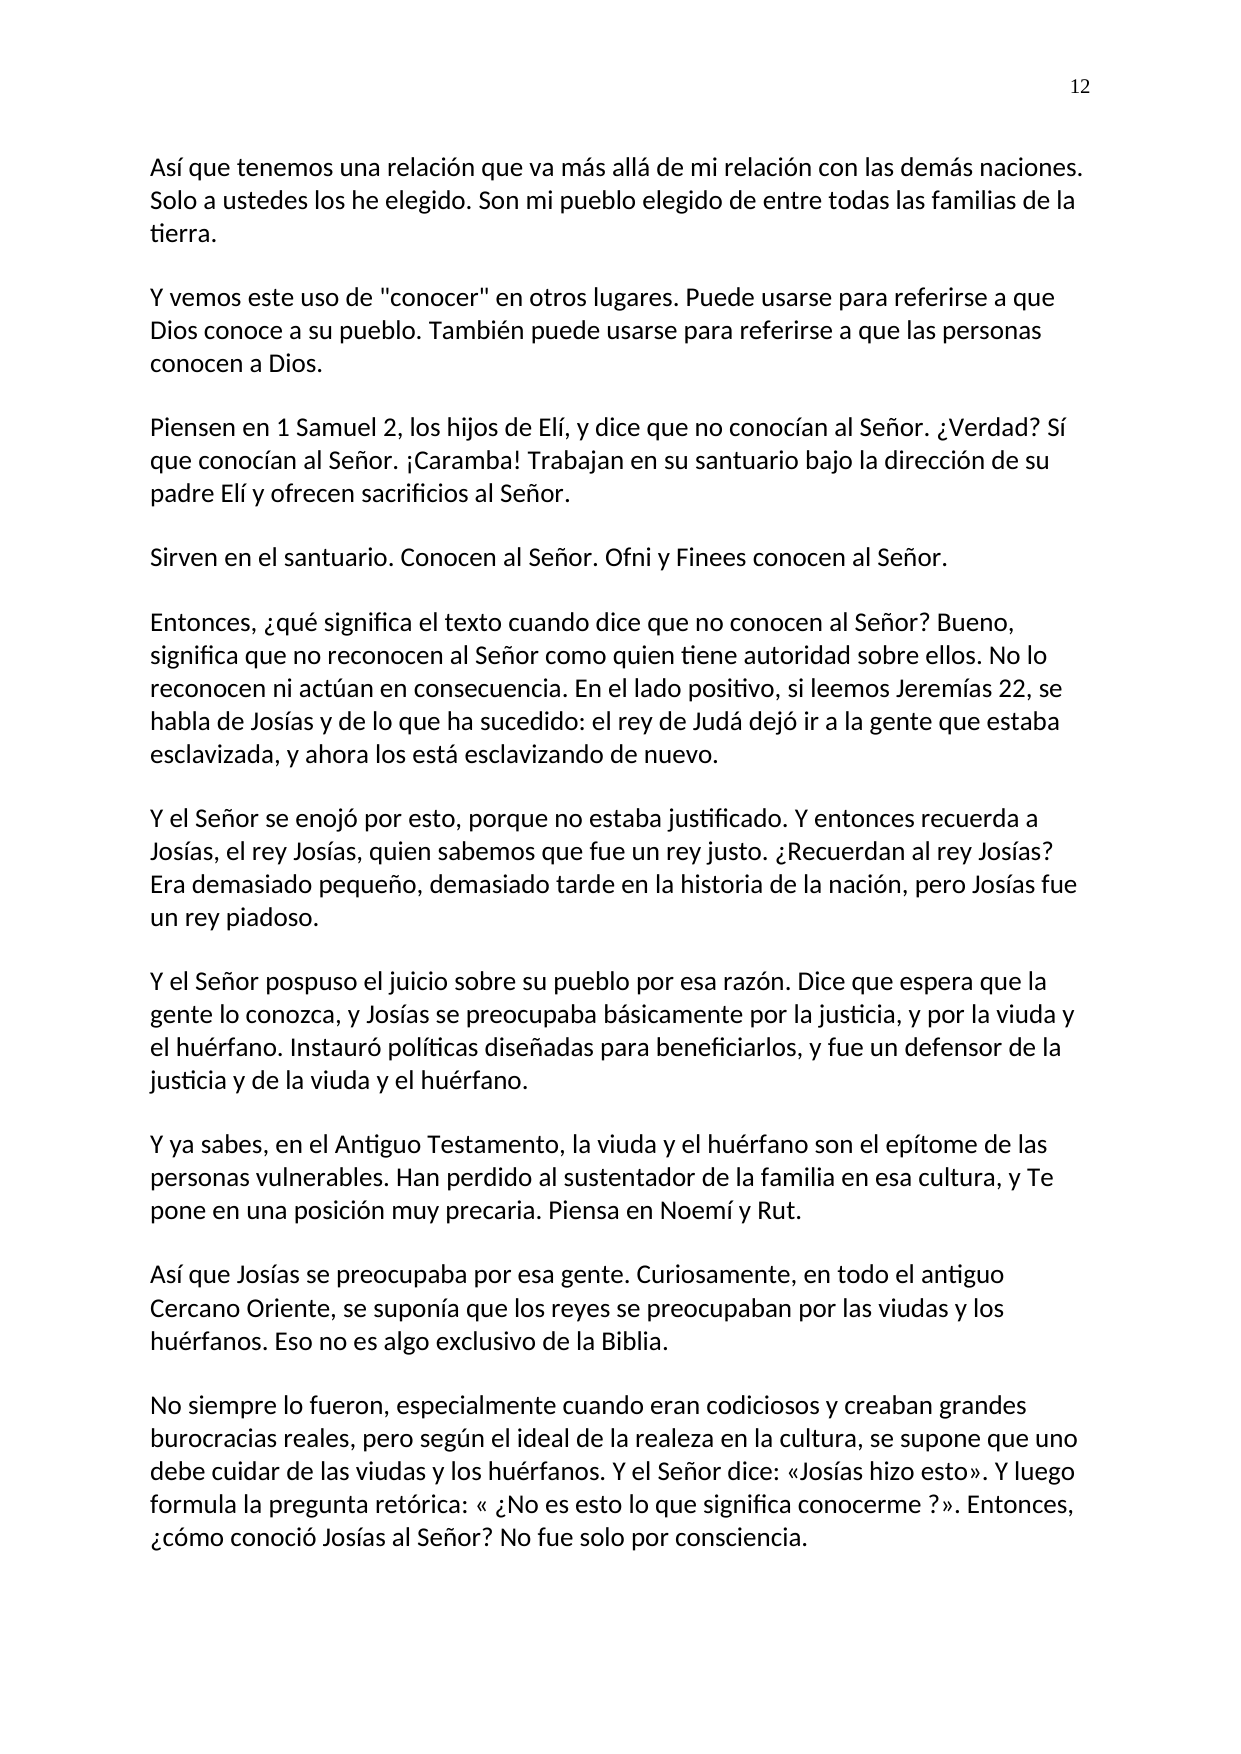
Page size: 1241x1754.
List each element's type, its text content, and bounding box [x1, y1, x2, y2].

text No siempre lo fueron, especialmente cuando eran codiciosos y creaban grandes burocracias reales, pero según el ideal de la realeza en la cultura, se supone que uno debe cuidar de las viudas y los huérfanos. Y el Señor dice: «Josías hizo esto». Y luego formula la pregunta retórica: « ¿No es esto lo que significa conocerme ?». Entonces, ¿cómo conoció Josías al Señor? No fue solo por consciencia. [150, 1388, 1090, 1553]
text Y el Señor se enojó por esto, porque no estaba justificado. Y entonces recuerda a Josías, el rey Josías, quien sabemos que fue un rey justo. ¿Recuerdan al rey Josías? Era demasiado pequeño, demasiado tarde en la historia de la nación, pero Josías fue un rey piadoso. [150, 801, 1090, 933]
text Sirven en el santuario. Conocen al Señor. Ofni y Finees conocen al Señor. [150, 541, 1090, 574]
text Y el Señor pospuso el juicio sobre su pueblo por esa razón. Dice que espera que la gente lo conozca, y Josías se preocupaba básicamente por la justicia, y por la viuda y el huérfano. Instauró políticas diseñadas para beneficiarlos, y fue un defensor de la justicia y de la viuda y el huérfano. [150, 964, 1090, 1096]
text Y ya sabes, en el Antiguo Testamento, la viuda y el huérfano son el epítome de las personas vulnerables. Han perdido al sustentador de la familia en esa cultura, y Te pone en una posición muy precaria. Piensa en Noemí y Rut. [150, 1127, 1090, 1227]
text Así que tenemos una relación que va más allá de mi relación con las demás naciones. Solo a ustedes los he elegido. Son mi pueblo elegido de entre todas las familias de la tierra. [150, 150, 1090, 249]
text Piensen en 1 Samuel 2, los hijos de Elí, y dice que no conocían al Señor. ¿Verdad? Sí que conocían al Señor. ¡Caramba! Trabajan en su santuario bajo la dirección de su padre Elí y ofrecen sacrificios al Señor. [150, 410, 1090, 509]
text Así que Josías se preocupaba por esa gente. Curiosamente, en todo el antiguo Cercano Oriente, se suponía que los reyes se preocupaban por las viudas y los huérfanos. Eso no es algo exclusivo de la Biblia. [150, 1258, 1090, 1357]
text Y vemos este uso de "conocer" en otros lugares. Puede usarse para referirse a que Dios conoce a su pueblo. También puede usarse para referirse a que las personas conocen a Dios. [150, 280, 1090, 379]
text Entonces, ¿qué significa el texto cuando dice que no conocen al Señor? Bueno, significa que no reconocen al Señor como quien tiene autoridad sobre ellos. No lo reconocen ni actúan en consecuencia. En el lado positivo, si leemos Jeremías 22, se habla de Josías y de lo que ha sucedido: el rey de Judá dejó ir a la gente que estaba esclavizada, y ahora los está esclavizando de nuevo. [150, 605, 1090, 770]
